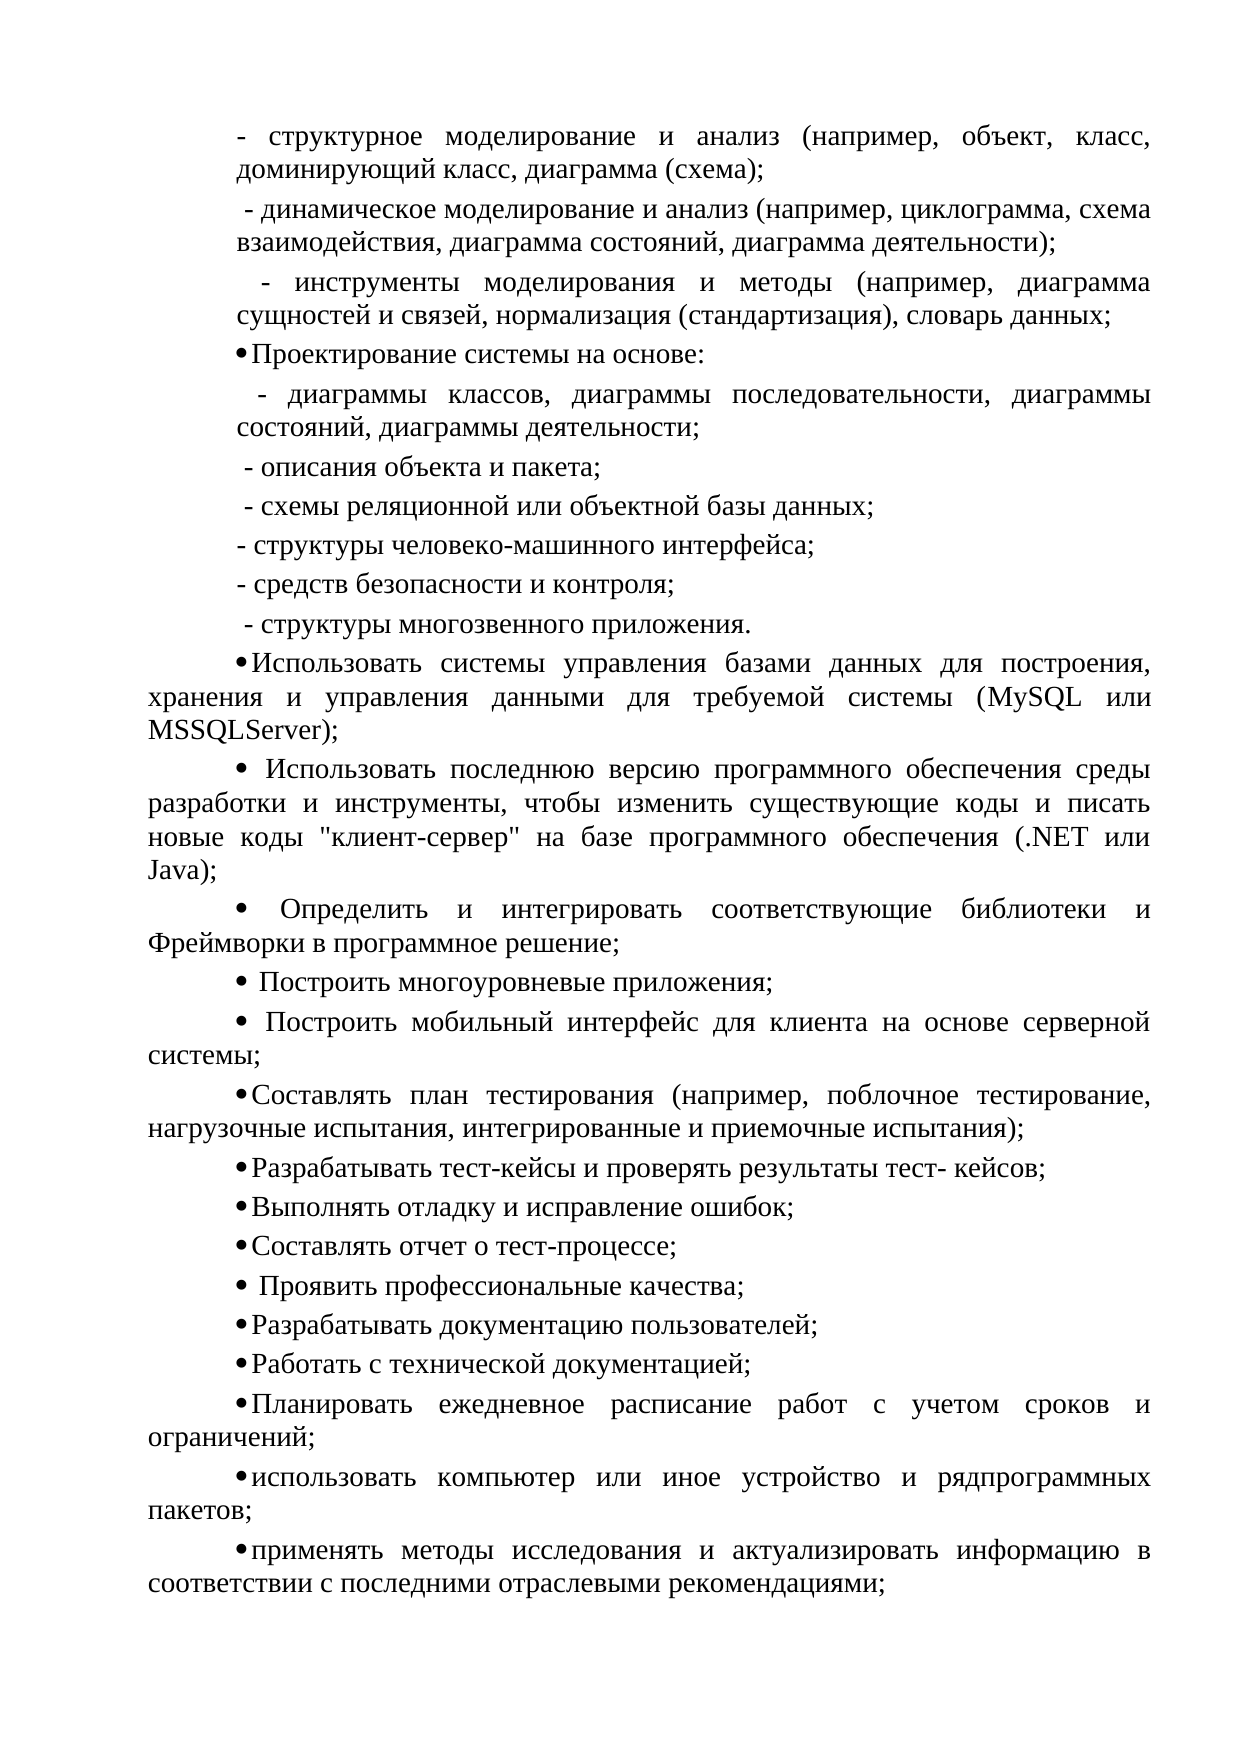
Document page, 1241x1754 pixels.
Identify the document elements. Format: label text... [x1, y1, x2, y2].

text - структурное моделирование и анализ (например, объект, класс, доминирующий класс, диаграмма (схема); [236, 118, 1152, 185]
text - описания объекта и пакета; [236, 449, 1152, 482]
list Проявить профессиональные качества; [148, 1268, 1152, 1301]
list Планировать ежедневное расписание работ с учетом сроков и ограничений; [148, 1386, 1152, 1453]
list применять методы исследования и актуализировать информацию в соответствии с последними отраслевыми рекомендациями; [148, 1532, 1152, 1599]
list Разрабатывать тест-кейсы и проверять результаты тест- кейсов; [148, 1150, 1152, 1183]
list Составлять отчет о тест-процессе; [148, 1228, 1152, 1262]
list Работать с технической документацией; [148, 1347, 1152, 1380]
list использовать компьютер или иное устройство и рядпрограммных пакетов; [148, 1459, 1152, 1526]
text - схемы реляционной или объектной базы данных; [236, 488, 1152, 522]
list Выполнять отладку и исправление ошибок; [148, 1189, 1152, 1223]
list Проектирование системы на основе: [148, 337, 1152, 370]
list Построить мобильный интерфейс для клиента на основе серверной системы; [148, 1004, 1152, 1071]
text - структуры человеко-машинного интерфейса; [236, 527, 1152, 561]
list Построить многоуровневые приложения; [148, 964, 1152, 998]
list Использовать системы управления базами данных для построения, хранения и управления данными для требуемой системы (MySQL или MSSQLServer); [148, 645, 1152, 746]
list Определить и интегрировать соответствующие библиотеки и Фреймворки в программное решение; [148, 892, 1152, 959]
list Составлять план тестирования (например, поблочное тестирование, нагрузочные испытания, интегрированные и приемочные испытания); [148, 1077, 1152, 1144]
list Использовать последнюю версию программного обеспечения среды разработки и инструменты, чтобы изменить существующие коды и писать новые коды "клиент-сервер" на базе программного обеспечения (.NET или Java); [148, 752, 1152, 886]
text - структуры многозвенного приложения. [236, 606, 1152, 639]
text - динамическое моделирование и анализ (например, циклограмма, схема взаимодействия, диаграмма состояний, диаграмма деятельности); [236, 191, 1152, 258]
text - диаграммы классов, диаграммы последовательности, диаграммы состояний, диаграммы деятельности; [236, 376, 1152, 443]
text - средств безопасности и контроля; [236, 567, 1152, 600]
text - инструменты моделирования и методы (например, диаграмма сущностей и связей, нормализация (стандартизация), словарь данных; [236, 264, 1152, 331]
list Разрабатывать документацию пользователей; [148, 1307, 1152, 1341]
